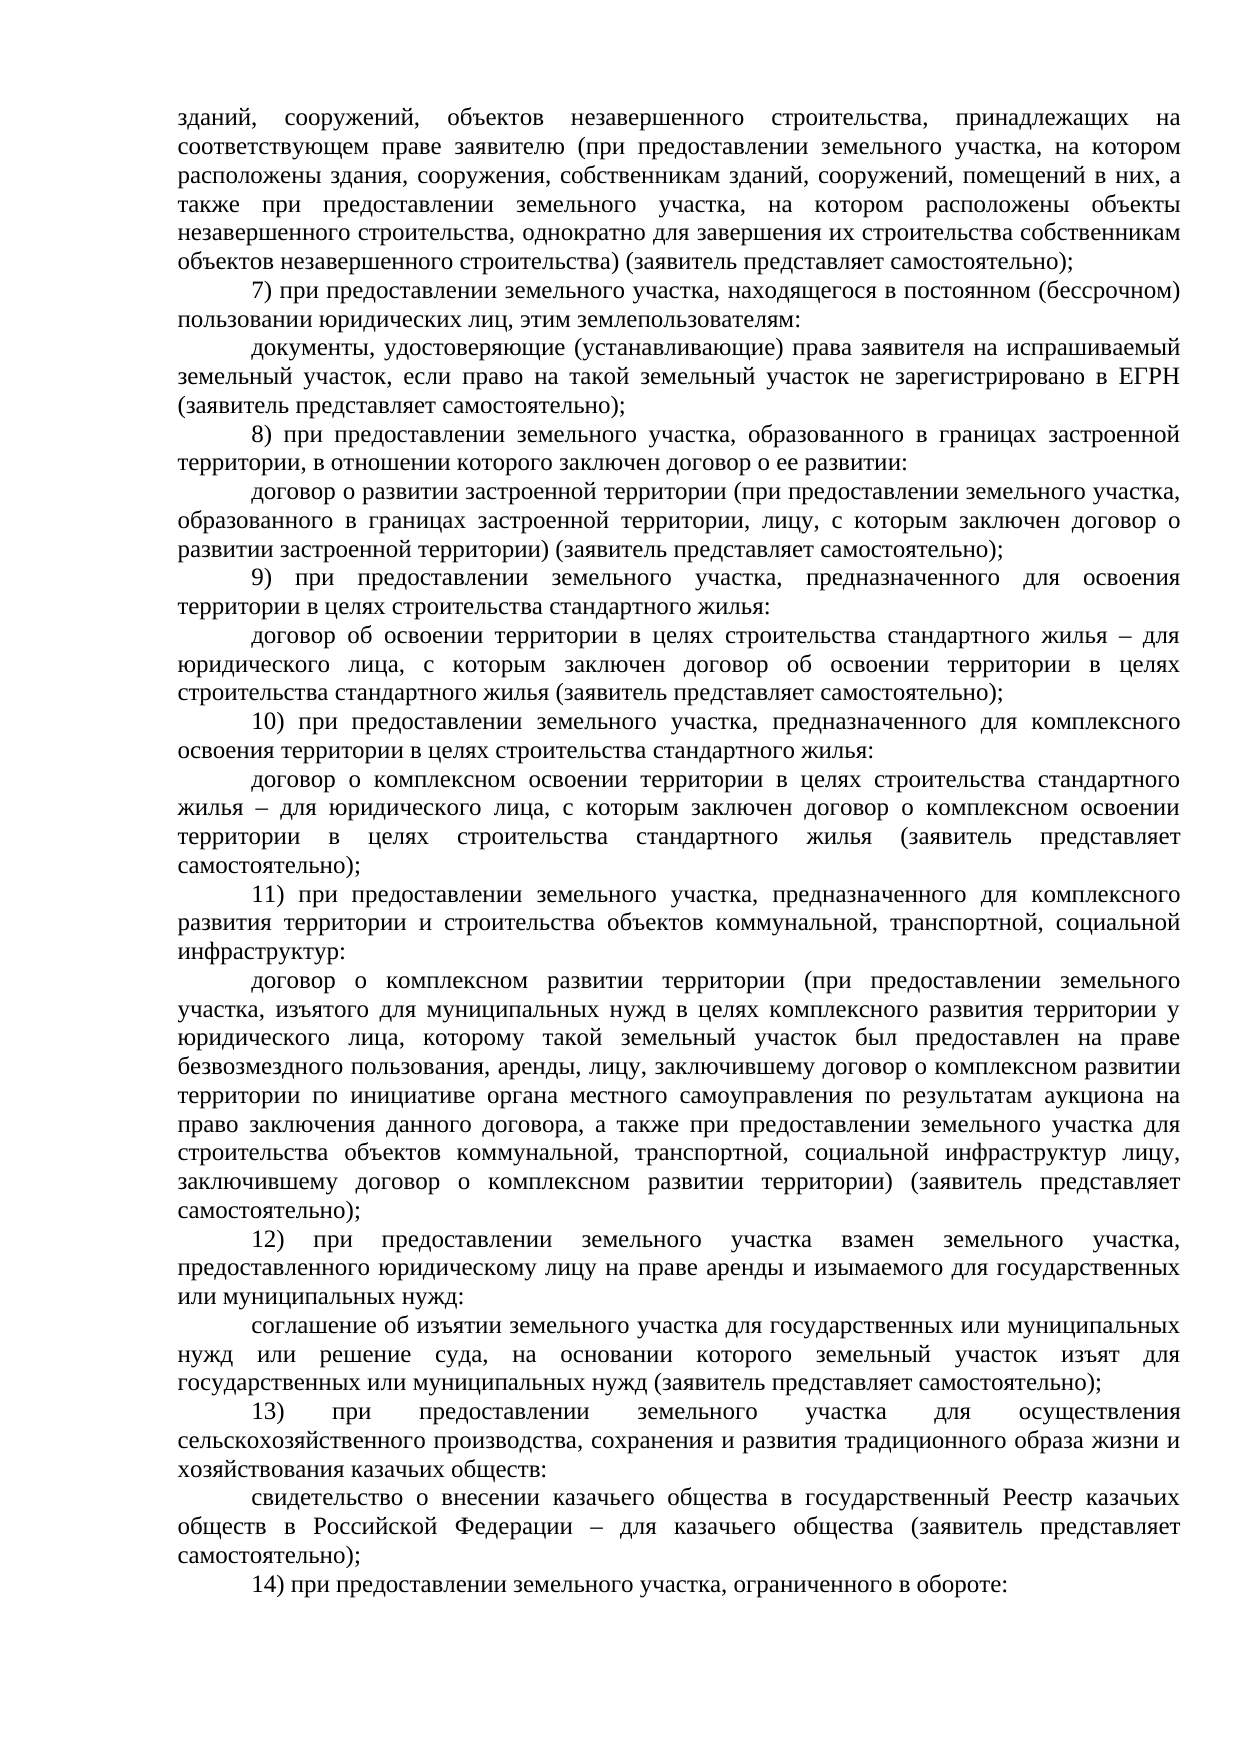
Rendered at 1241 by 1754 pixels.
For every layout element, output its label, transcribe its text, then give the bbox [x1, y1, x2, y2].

list соглашение об изъятии земельного участка для государственных или муниципальных нужд или решение суда, на основании которого земельный участок изъят для государственных или муниципальных нужд (заявитель представляет самостоятельно); [177, 1310, 1181, 1396]
list 9) при предоставлении земельного участка, предназначенного для освоения территории в целях строительства стандартного жилья: [177, 562, 1181, 620]
list 8) при предоставлении земельного участка, образованного в границах застроенной территории, в отношении которого заключен договор о ее развитии: [177, 419, 1181, 476]
list договор о комплексном освоении территории в целях строительства стандартного жилья – для юридического лица, с которым заключен договор о комплексном освоении территории в целях строительства стандартного жилья (заявитель представляет самостоятельно); [177, 764, 1181, 879]
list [177, 102, 1181, 275]
list свидетельство о внесении казачьего общества в государственный Реестр казачьих обществ в Российской Федерации – для казачьего общества (заявитель представляет самостоятельно); [177, 1482, 1181, 1569]
list 11) при предоставлении земельного участка, предназначенного для комплексного развития территории и строительства объектов коммунальной, транспортной, социальной инфраструктур: [177, 879, 1181, 965]
list 12) при предоставлении земельного участка взамен земельного участка, предоставленного юридическому лицу на праве аренды и изымаемого для государственных или муниципальных нужд: [177, 1224, 1181, 1310]
list документы, удостоверяющие (устанавливающие) права заявителя на испрашиваемый земельный участок, если право на такой земельный участок не зарегистрировано в ЕГРН (заявитель представляет самостоятельно); [177, 332, 1181, 419]
list 13) при предоставлении земельного участка для осуществления сельскохозяйственного производства, сохранения и развития традиционного образа жизни и хозяйствования казачьих обществ: [177, 1396, 1181, 1482]
list договор об освоении территории в целях строительства стандартного жилья – для юридического лица, с которым заключен договор об освоении территории в целях строительства стандартного жилья (заявитель представляет самостоятельно); [177, 620, 1181, 706]
list 10) при предоставлении земельного участка, предназначенного для комплексного освоения территории в целях строительства стандартного жилья: [177, 706, 1181, 764]
text 14) при предоставлении земельного участка, ограниченного в обороте: [177, 1569, 1181, 1597]
list договор о развитии застроенной территории (при предоставлении земельного участка, образованного в границах застроенной территории, лицу, с которым заключен договор о развитии застроенной территории) (заявитель представляет самостоятельно); [177, 476, 1181, 562]
list 7) при предоставлении земельного участка, находящегося в постоянном (бессрочном) пользовании юридических лиц, этим землепользователям: [177, 275, 1181, 332]
text договор о комплексном развитии территории (при предоставлении земельного участка, изъятого для муниципальных нужд в целях комплексного развития территории у юридического лица, которому такой земельный участок был предоставлен на праве безвозмездного пользования, аренды, лицу, заключившему договор о комплексном развитии территории по инициативе органа местного самоуправления по результатам аукциона на право заключения данного договора, а также при предоставлении земельного участка для строительства объектов коммунальной, транспортной, социальной инфраструктур лицу, заключившему договор о комплексном развитии территории) (заявитель представляет самостоятельно); [177, 965, 1181, 1224]
